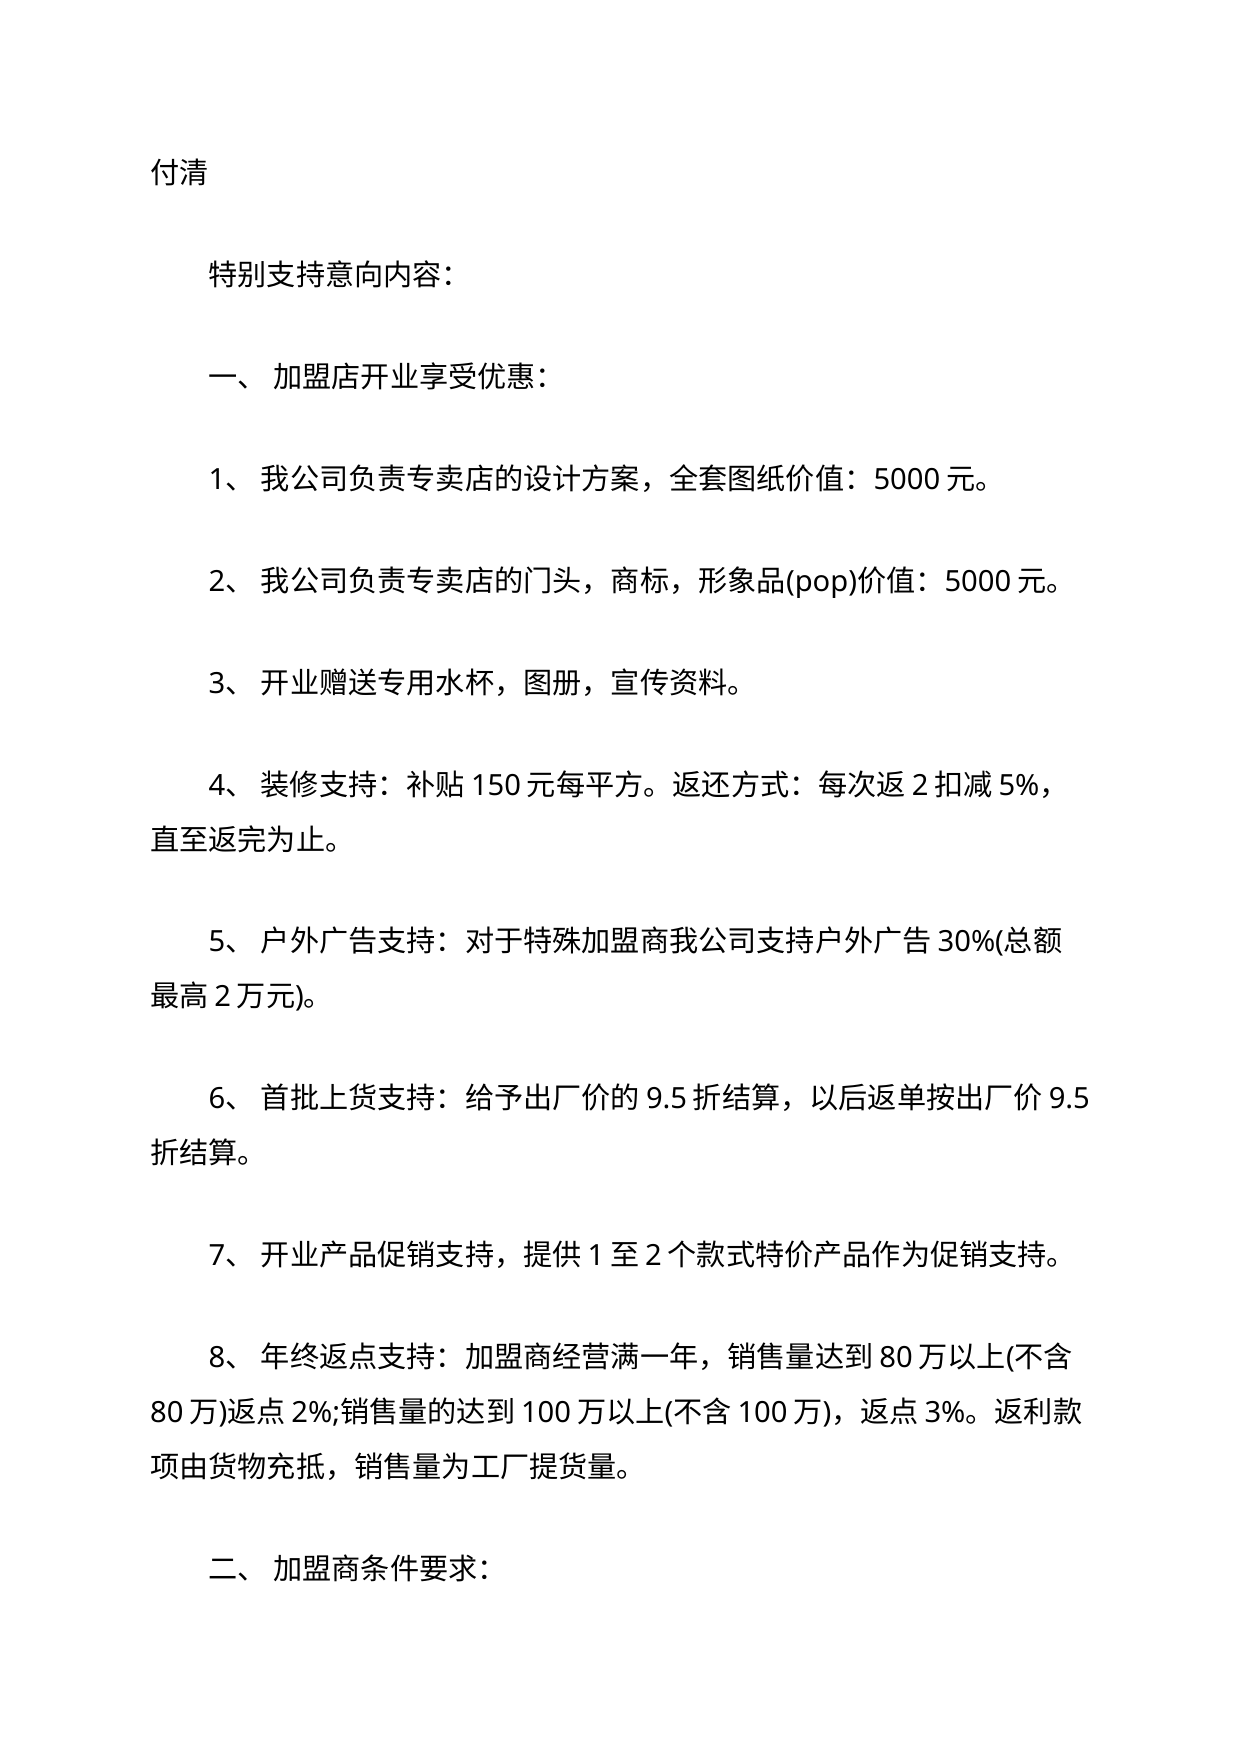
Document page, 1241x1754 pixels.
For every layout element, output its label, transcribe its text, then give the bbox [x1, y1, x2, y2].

text 1、 我公司负责专卖店的设计方案，全套图纸价值：5000元。 [150, 455, 1090, 498]
text 特别支持意向内容： [150, 252, 1090, 294]
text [150, 150, 1090, 192]
text 8、 年终返点支持：加盟商经营满一年，销售量达到80万以上(不含80万)返点2%;销售量的达到100万以上(不含100万)，返点3%。返利款项由货物充抵，销售量为工厂提货量。 [150, 1334, 1090, 1486]
text 7、 开业产品促销支持，提供1至2个款式特价产品作为促销支持。 [150, 1232, 1090, 1274]
text 一、 加盟店开业享受优惠： [150, 353, 1090, 396]
text 5、 户外广告支持：对于特殊加盟商我公司支持户外广告30%(总额最高2万元)。 [150, 918, 1090, 1015]
text 3、 开业赠送专用水杯，图册，宣传资料。 [150, 659, 1090, 702]
text 2、 我公司负责专卖店的门头，商标，形象品(pop)价值：5000元。 [150, 557, 1090, 600]
text 二、 加盟商条件要求： [150, 1546, 1090, 1588]
text 6、 首批上货支持：给予出厂价的9.5折结算，以后返单按出厂价9.5折结算。 [150, 1075, 1090, 1172]
text 4、 装修支持：补贴150元每平方。返还方式：每次返2扣减5%，直至返完为止。 [150, 761, 1090, 858]
